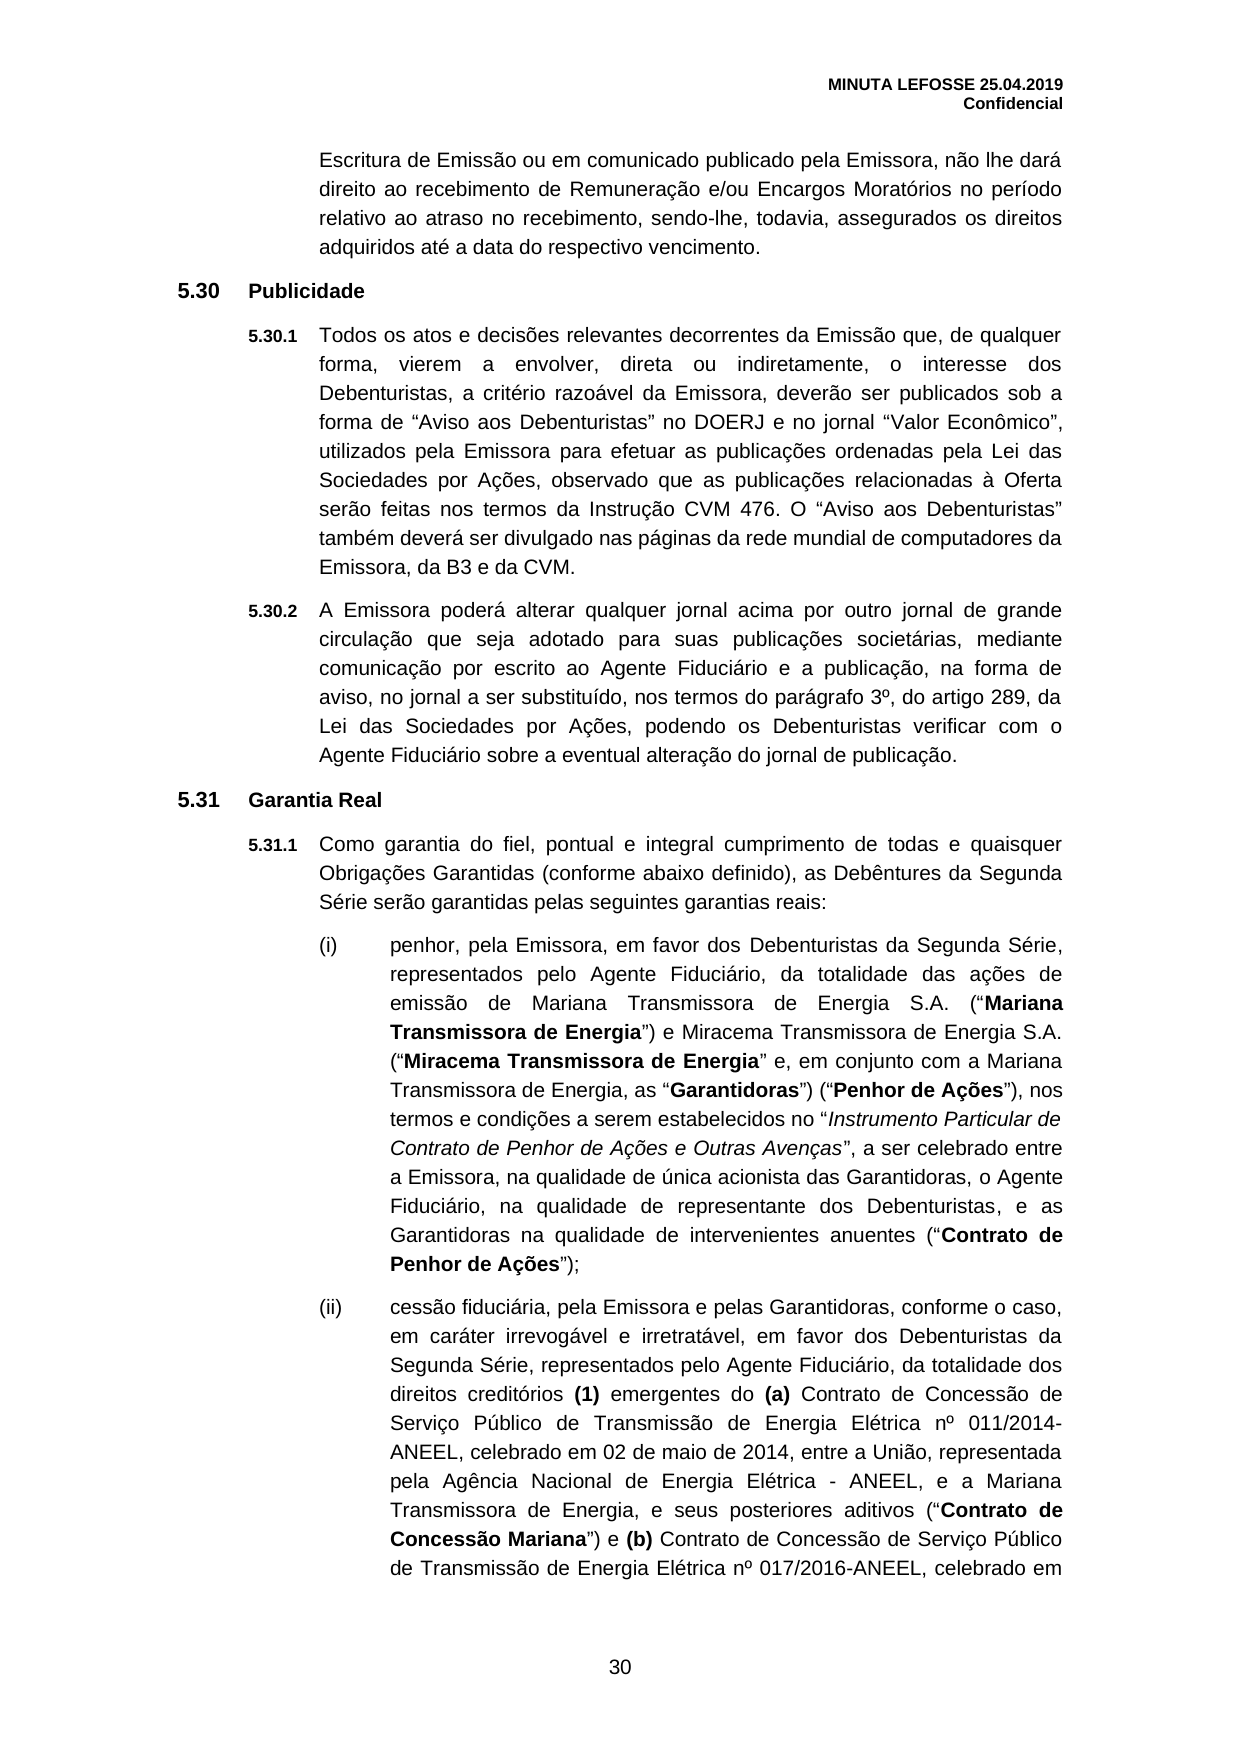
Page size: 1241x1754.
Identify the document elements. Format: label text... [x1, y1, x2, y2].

text Garantia Real [177, 787, 1063, 812]
text Todos os atos e decisões relevantes decorrentes da Emissão que, de qualquer forma, vierem a envolver, direta ou indiretamente, o interesse dos Debenturistas, a critério razoável da Emissora, deverão ser publicados sob a forma de “Aviso aos Debenturistas” no DOERJ e no jornal “Valor Econômico”, utilizados pela Emissora para efetuar as publicações ordenadas pela Lei das Sociedades por Ações, observado que as publicações relacionadas à Oferta serão feitas nos termos da Instrução CVM 476. O “Aviso aos Debenturistas” também deverá ser divulgado nas páginas da rede mundial de computadores da Emissora, da B3 e da CVM. [248, 323, 1063, 579]
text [248, 148, 1063, 258]
text Publicidade [177, 278, 1063, 303]
text Como garantia do fiel, pontual e integral cumprimento de todas e quaisquer Obrigações Garantidas (conforme abaixo definido), as Debêntures da Segunda Série serão garantidas pelas seguintes garantias reais: [248, 832, 1063, 913]
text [319, 1295, 1063, 1580]
text A Emissora poderá alterar qualquer jornal acima por outro jornal de grande circulação que seja adotado para suas publicações societárias, mediante comunicação por escrito ao Agente Fiduciário e a publicação, na forma de aviso, no jornal a ser substituído, nos termos do parágrafo 3º, do artigo 289, da Lei das Sociedades por Ações, podendo os Debenturistas verificar com o Agente Fiduciário sobre a eventual alteração do jornal de publicação. [248, 598, 1063, 767]
text penhor, pela Emissora, em favor dos Debenturistas da Segunda Série, representados pelo Agente Fiduciário, da totalidade das ações de emissão de Mariana Transmissora de Energia S.A. (“Mariana Transmissora de Energia”) e Miracema Transmissora de Energia S.A. (“Miracema Transmissora de Energia” e, em conjunto com a Mariana Transmissora de Energia, as “Garantidoras”) (“Penhor de Ações”), nos termos e condições a serem estabelecidos no “Instrumento Particular de Contrato de Penhor de Ações e Outras Avenças”, a ser celebrado entre a Emissora, na qualidade de única acionista das Garantidoras, o Agente Fiduciário, na qualidade de representante dos Debenturistas, e as Garantidoras na qualidade de intervenientes anuentes (“Contrato de Penhor de Ações”); [319, 933, 1063, 1276]
